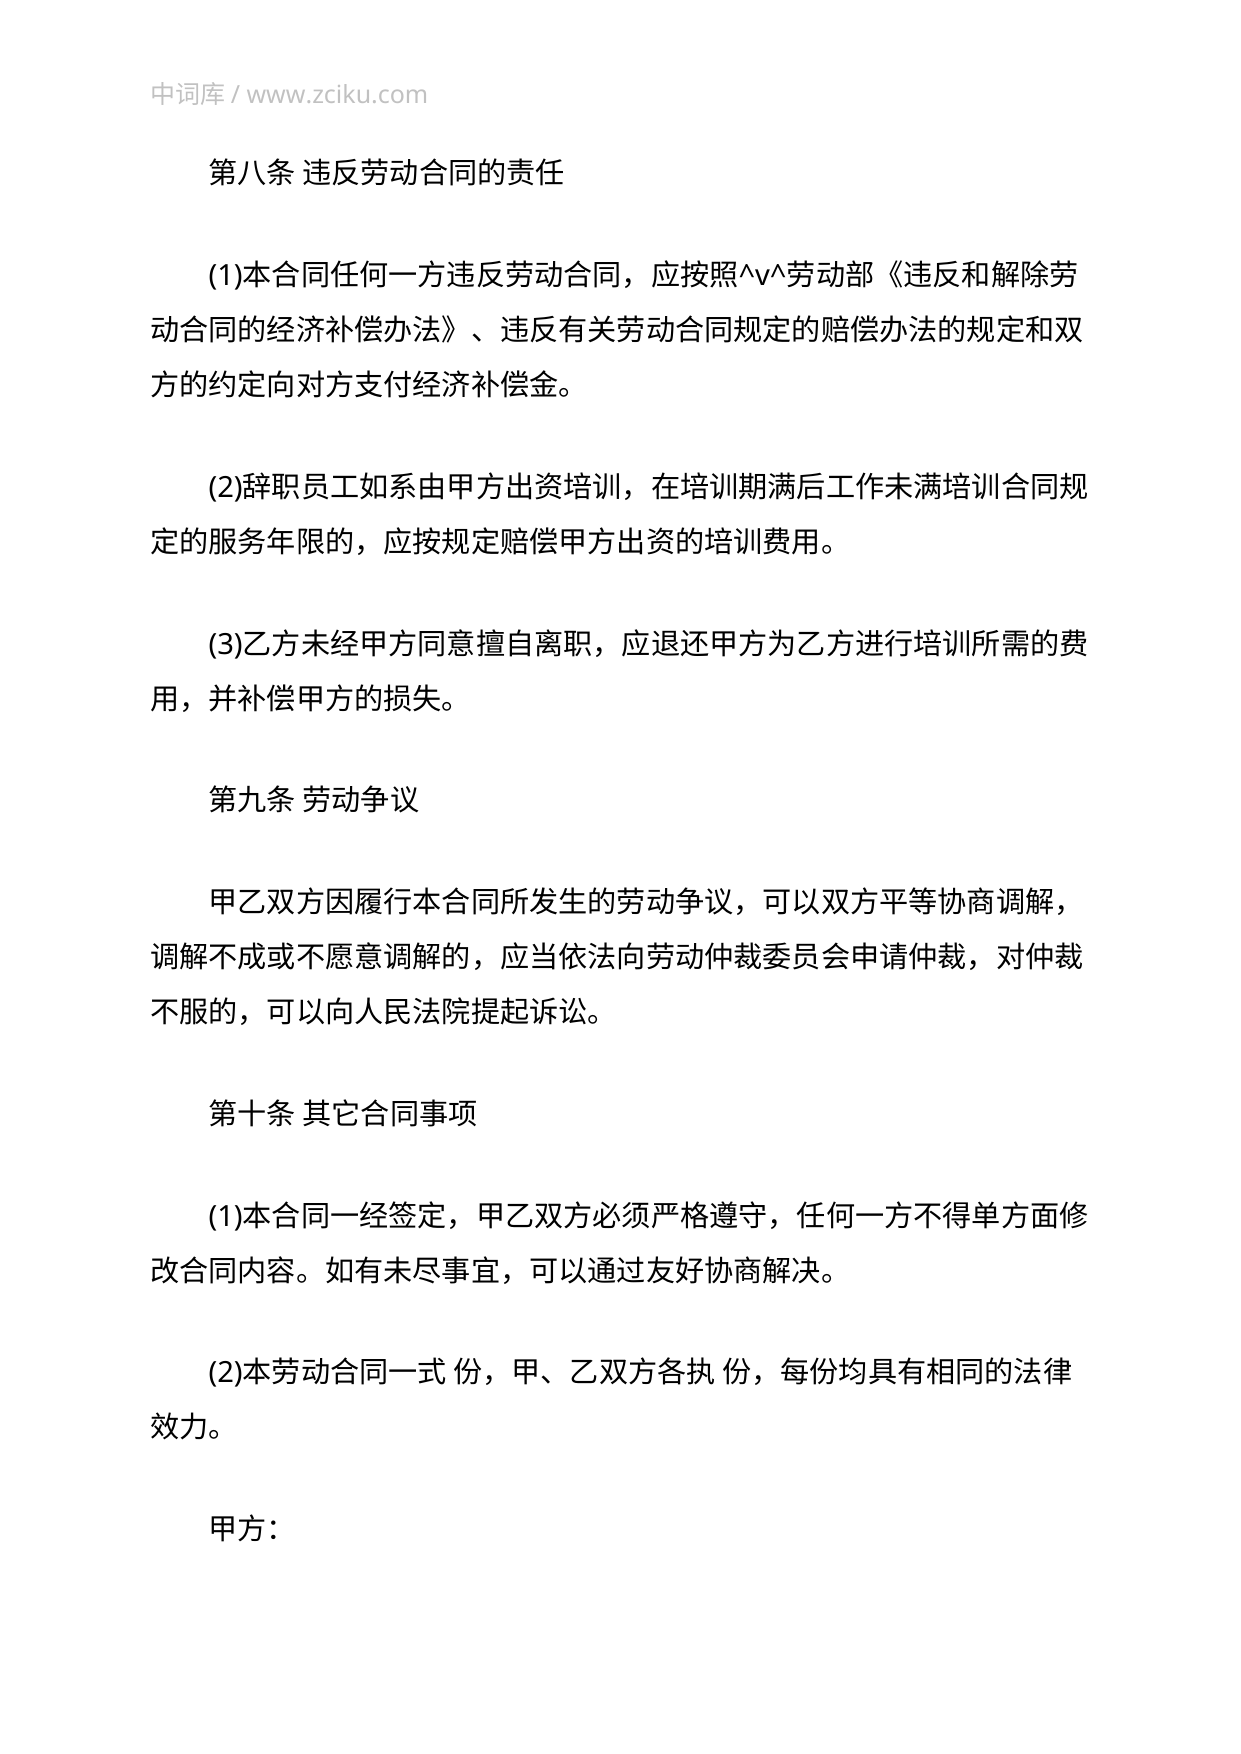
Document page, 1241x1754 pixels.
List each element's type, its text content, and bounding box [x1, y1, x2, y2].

text 甲乙双方因履行本合同所发生的劳动争议，可以双方平等协商调解，调解不成或不愿意调解的，应当依法向劳动仲裁委员会申请仲裁，对仲裁不服的，可以向人民法院提起诉讼。 [150, 879, 1090, 1031]
text (2)辞职员工如系由甲方出资培训，在培训期满后工作未满培训合同规定的服务年限的，应按规定赔偿甲方出资的培训费用。 [150, 463, 1090, 561]
text (2)本劳动合同一式 份，甲、乙双方各执 份，每份均具有相同的法律效力。 [150, 1349, 1090, 1446]
text 第九条 劳动争议 [150, 777, 1090, 819]
text 甲方： [150, 1506, 1090, 1548]
text (3)乙方未经甲方同意擅自离职，应退还甲方为乙方进行培训所需的费用，并补偿甲方的损失。 [150, 620, 1090, 717]
text (1)本合同任何一方违反劳动合同，应按照^v^劳动部《违反和解除劳动合同的经济补偿办法》、违反有关劳动合同规定的赔偿办法的规定和双方的约定向对方支付经济补偿金。 [150, 252, 1090, 404]
text (1)本合同一经签定，甲乙双方必须严格遵守，任何一方不得单方面修改合同内容。如有未尽事宜，可以通过友好协商解决。 [150, 1192, 1090, 1289]
text 第十条 其它合同事项 [150, 1090, 1090, 1133]
text 第八条 违反劳动合同的责任 [150, 150, 1090, 192]
